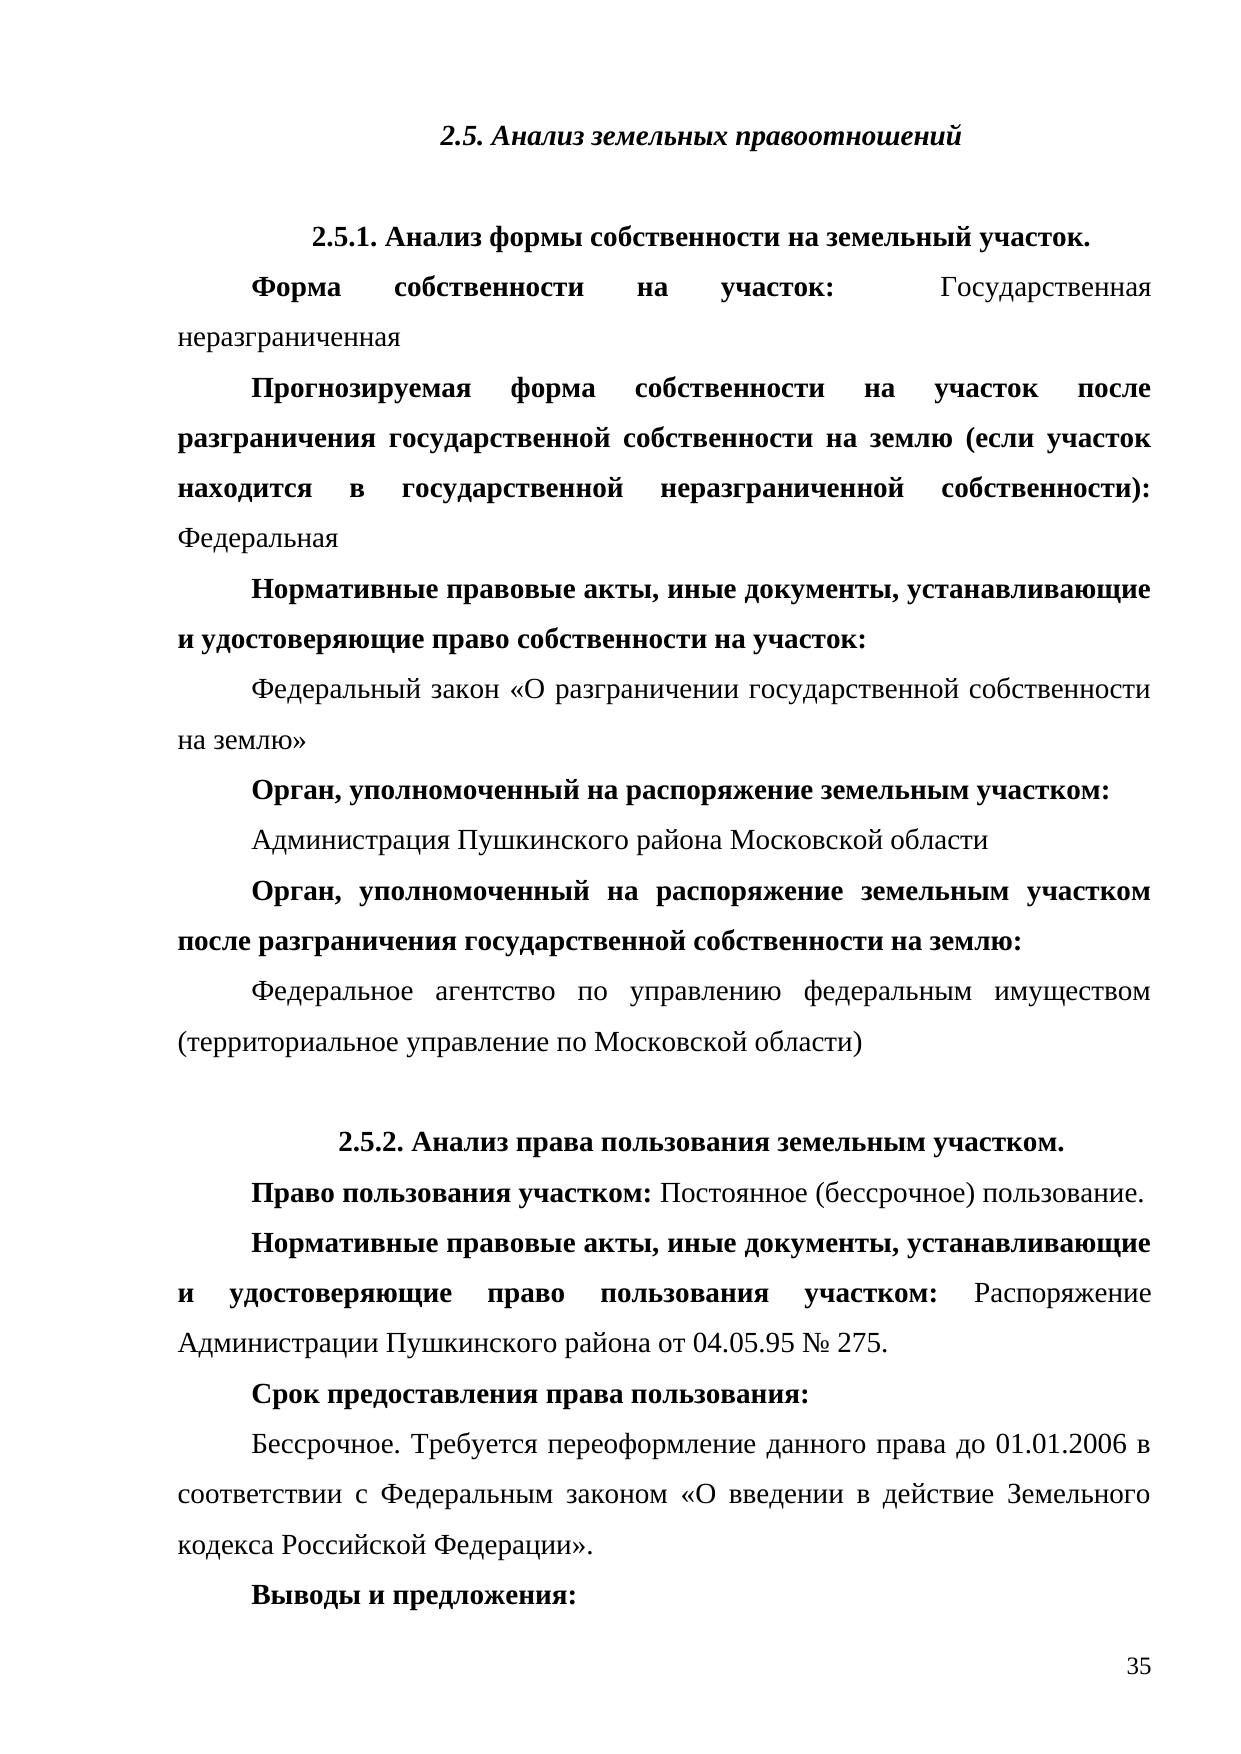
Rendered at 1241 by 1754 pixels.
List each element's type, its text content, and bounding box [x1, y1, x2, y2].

text Орган, уполномоченный на распоряжение земельным участком после разграничения государственной собственности на землю: [177, 873, 1152, 957]
text Нормативные правовые акты, иные документы, устанавливающие и удостоверяющие право собственности на участок: [177, 571, 1152, 655]
subtitle 2.5.1. Анализ формы собственности на земельный участок. [177, 219, 1152, 252]
text Право пользования участком: Постоянное (бессрочное) пользование. [177, 1175, 1152, 1208]
text Администрация Пушкинского района Московской области [177, 822, 1152, 856]
text Бессрочное. Требуется переоформление данного права до 01.01.2006 в соответствии с Федеральным законом «О введении в действие Земельного кодекса Российской Федерации». [177, 1426, 1152, 1560]
text Прогнозируемая форма собственности на участок после разграничения государственной собственности на землю (если участок находится в государственной неразграниченной собственности): Федеральная [177, 370, 1152, 554]
text Выводы и предложения: [177, 1577, 1152, 1611]
subtitle 2.5.2. Анализ права пользования земельным участком. [177, 1124, 1152, 1158]
text Срок предоставления права пользования: [177, 1376, 1152, 1409]
text Федеральный закон «О разграничении государственной собственности на землю» [177, 672, 1152, 755]
text Федеральное агентство по управлению федеральным имуществом (территориальное управление по Московской области) [177, 973, 1152, 1057]
subtitle 2.5. Анализ земельных правоотношений [177, 118, 1152, 152]
text Нормативные правовые акты, иные документы, устанавливающие и удостоверяющие право пользования участком: Распоряжение Администрации Пушкинского района от 04.05.95 № 275. [177, 1225, 1152, 1359]
text Орган, уполномоченный на распоряжение земельным участком: [177, 772, 1152, 806]
text Форма собственности на участок: Государственная неразграниченная [177, 269, 1152, 353]
